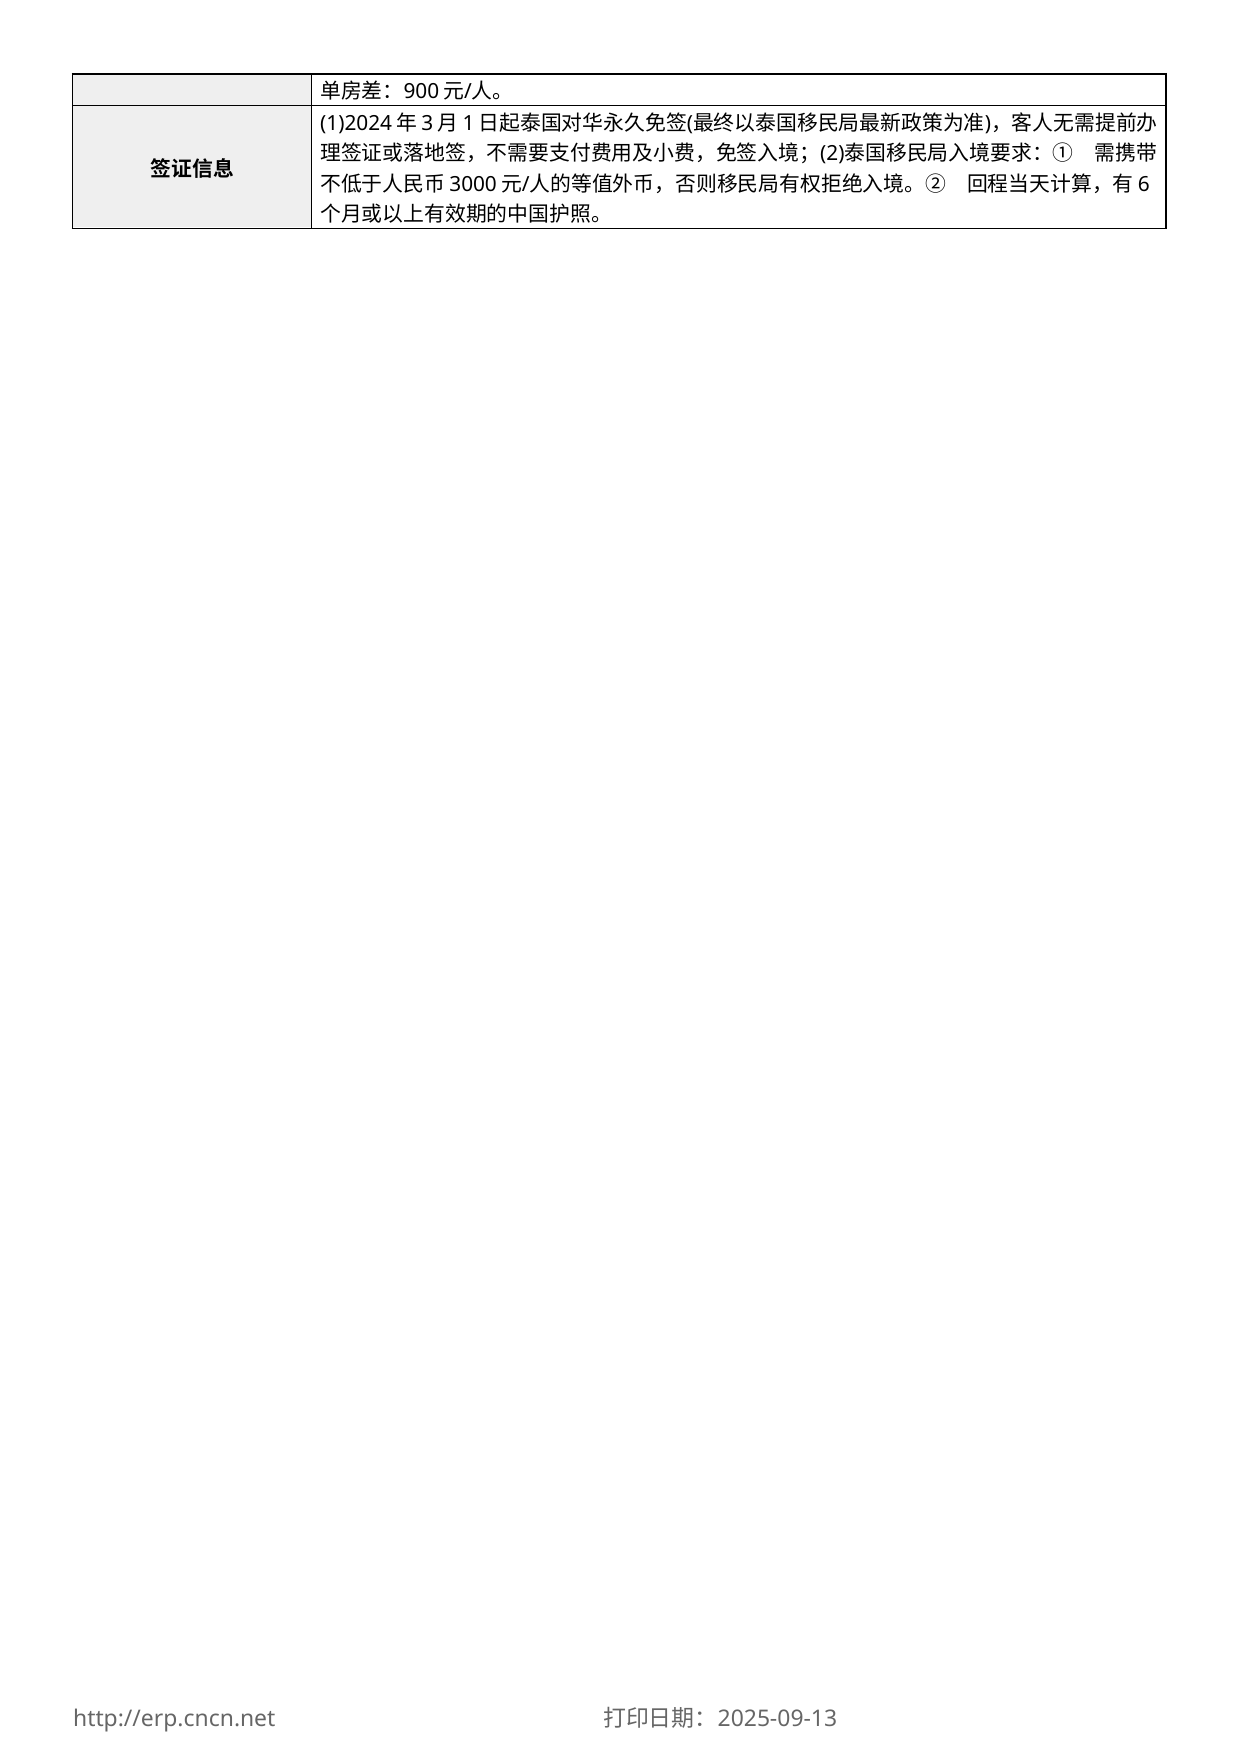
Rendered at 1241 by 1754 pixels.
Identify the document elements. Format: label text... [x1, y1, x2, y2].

table_header 预订须知 [73, 75, 311, 105]
table_cell (1)2024年3月1日起泰国对华永久免签(最终以泰国移民局最新政策为准)，客人无需提前办理签证或落地签，不需要支付费用及小费，免签入境； [312, 106, 1165, 227]
table_cell 签证信息 [73, 106, 311, 227]
